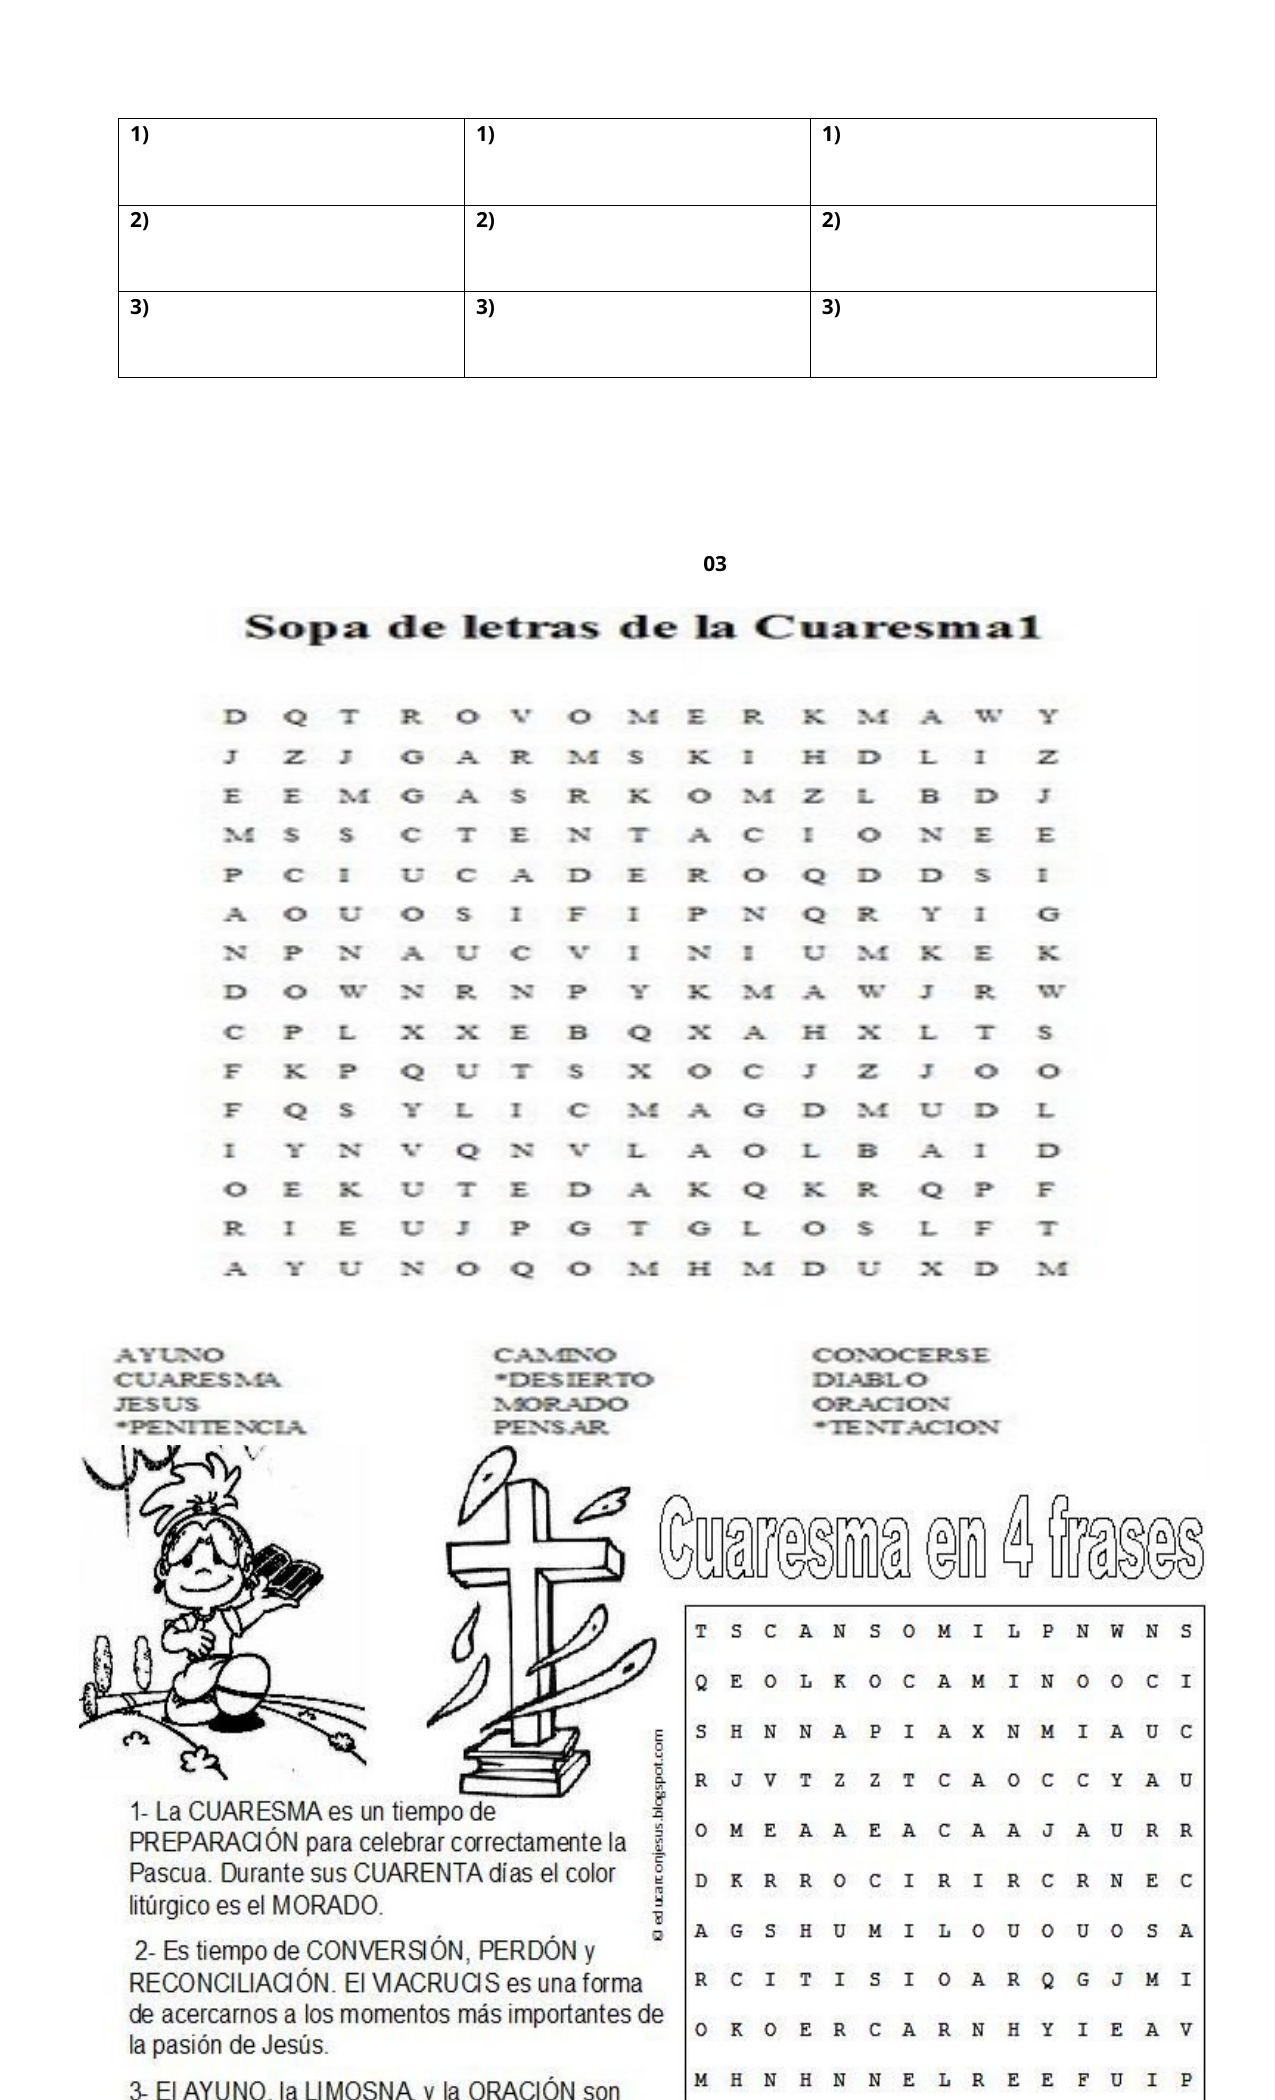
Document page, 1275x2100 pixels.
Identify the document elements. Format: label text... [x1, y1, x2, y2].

table_cell 2) [119, 206, 464, 291]
table_cell 2) [811, 206, 1156, 291]
text 03 [118, 549, 1157, 577]
table_cell 1) [465, 119, 810, 204]
table_cell 3) [811, 292, 1156, 377]
table_cell 1) [119, 119, 464, 204]
picture [79, 607, 1211, 2100]
table_cell 1) [811, 119, 1156, 204]
table_cell 2) [465, 206, 810, 291]
table_cell 3) [119, 292, 464, 377]
table_cell 3) [465, 292, 810, 377]
